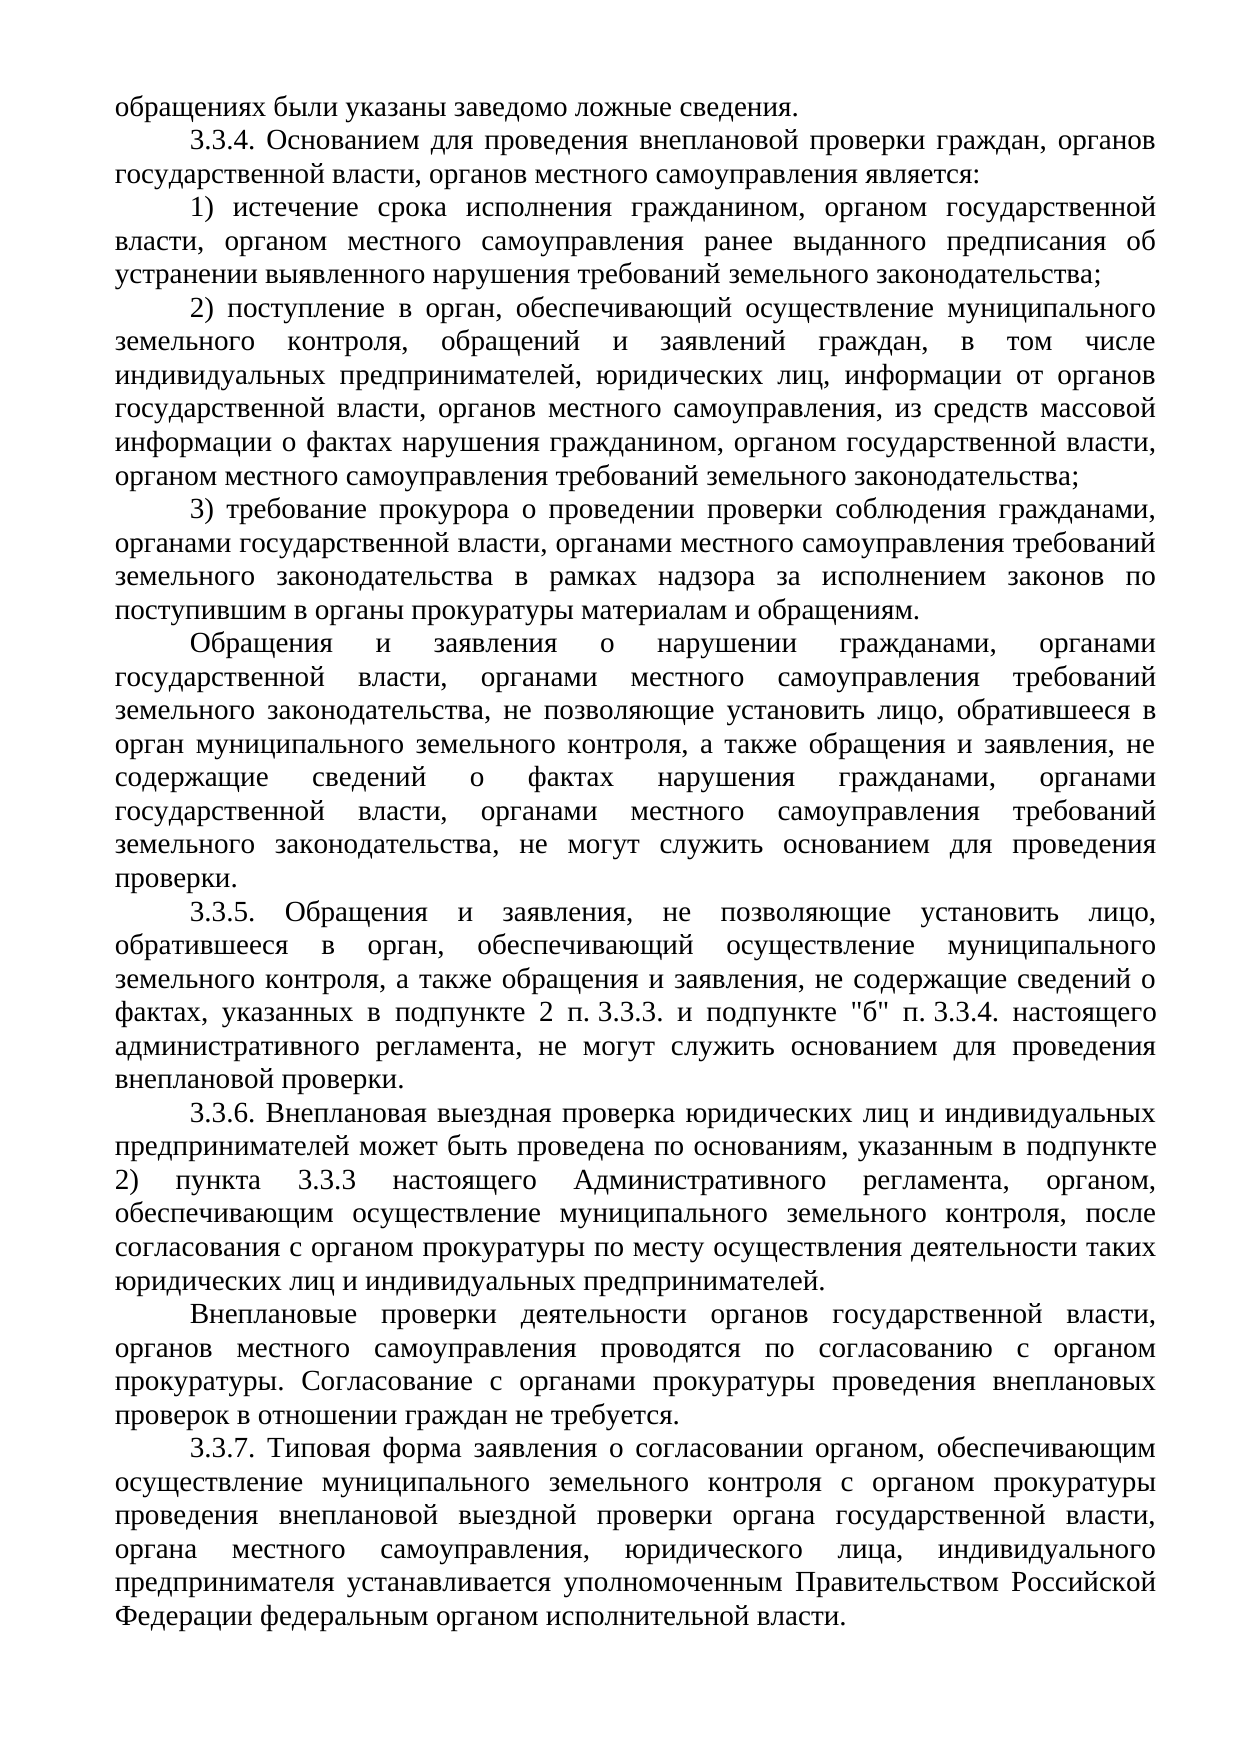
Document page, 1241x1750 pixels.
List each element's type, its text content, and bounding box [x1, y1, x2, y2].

text 3.3.5. Обращения и заявления, не позволяющие установить лицо, обратившееся в орган, обеспечивающий осуществление муниципального земельного контроля, а также обращения и заявления, не содержащие сведений о фактах, указанных в подпункте 2 п. 3.3.3. и подпункте "б" п. 3.3.4. настоящего административного регламента, не могут служить основанием для проведения внеплановой проверки. [114, 894, 1157, 1095]
text 3) требование прокурора о проведении проверки соблюдения гражданами, органами государственной власти, органами местного самоуправления требований земельного законодательства в рамках надзора за исполнением законов по поступившим в органы прокуратуры материалам и обращениям. [114, 491, 1157, 625]
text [114, 89, 1157, 122]
text Обращения и заявления о нарушении гражданами, органами государственной власти, органами местного самоуправления требований земельного законодательства, не позволяющие установить лицо, обратившееся в орган муниципального земельного контроля, а также обращения и заявления, не содержащие сведений о фактах нарушения гражданами, органами государственной власти, органами местного самоуправления требований земельного законодательства, не могут служить основанием для проведения проверки. [114, 625, 1157, 894]
text Внеплановые проверки деятельности органов государственной власти, органов местного самоуправления проводятся по согласованию с органом прокуратуры. Согласование с органами прокуратуры проведения внеплановых проверок в отношении граждан не требуется. [114, 1296, 1157, 1430]
text 3.3.4. Основанием для проведения внеплановой проверки граждан, органов государственной власти, органов местного самоуправления является: [114, 122, 1157, 189]
text 2) поступление в орган, обеспечивающий осуществление муниципального земельного контроля, обращений и заявлений граждан, в том числе индивидуальных предпринимателей, юридических лиц, информации от органов государственной власти, органов местного самоуправления, из средств массовой информации о фактах нарушения гражданином, органом государственной власти, органом местного самоуправления требований земельного законодательства; [114, 290, 1157, 491]
text 1) истечение срока исполнения гражданином, органом государственной власти, органом местного самоуправления ранее выданного предписания об устранении выявленного нарушения требований земельного законодательства; [114, 189, 1157, 290]
text 3.3.6. Внеплановая выездная проверка юридических лиц и индивидуальных предпринимателей может быть проведена по основаниям, указанным в подпункте 2) пункта 3.3.3 настоящего Административного регламента, органом, обеспечивающим осуществление муниципального земельного контроля, после согласования с органом прокуратуры по месту осуществления деятельности таких юридических лиц и индивидуальных предпринимателей. [114, 1095, 1157, 1296]
text 3.3.7. Типовая форма заявления о согласовании органом, обеспечивающим осуществление муниципального земельного контроля с органом прокуратуры проведения внеплановой выездной проверки органа государственной власти, органа местного самоуправления, юридического лица, индивидуального предпринимателя устанавливается уполномоченным Правительством Российской Федерации федеральным органом исполнительной власти. [114, 1430, 1157, 1632]
